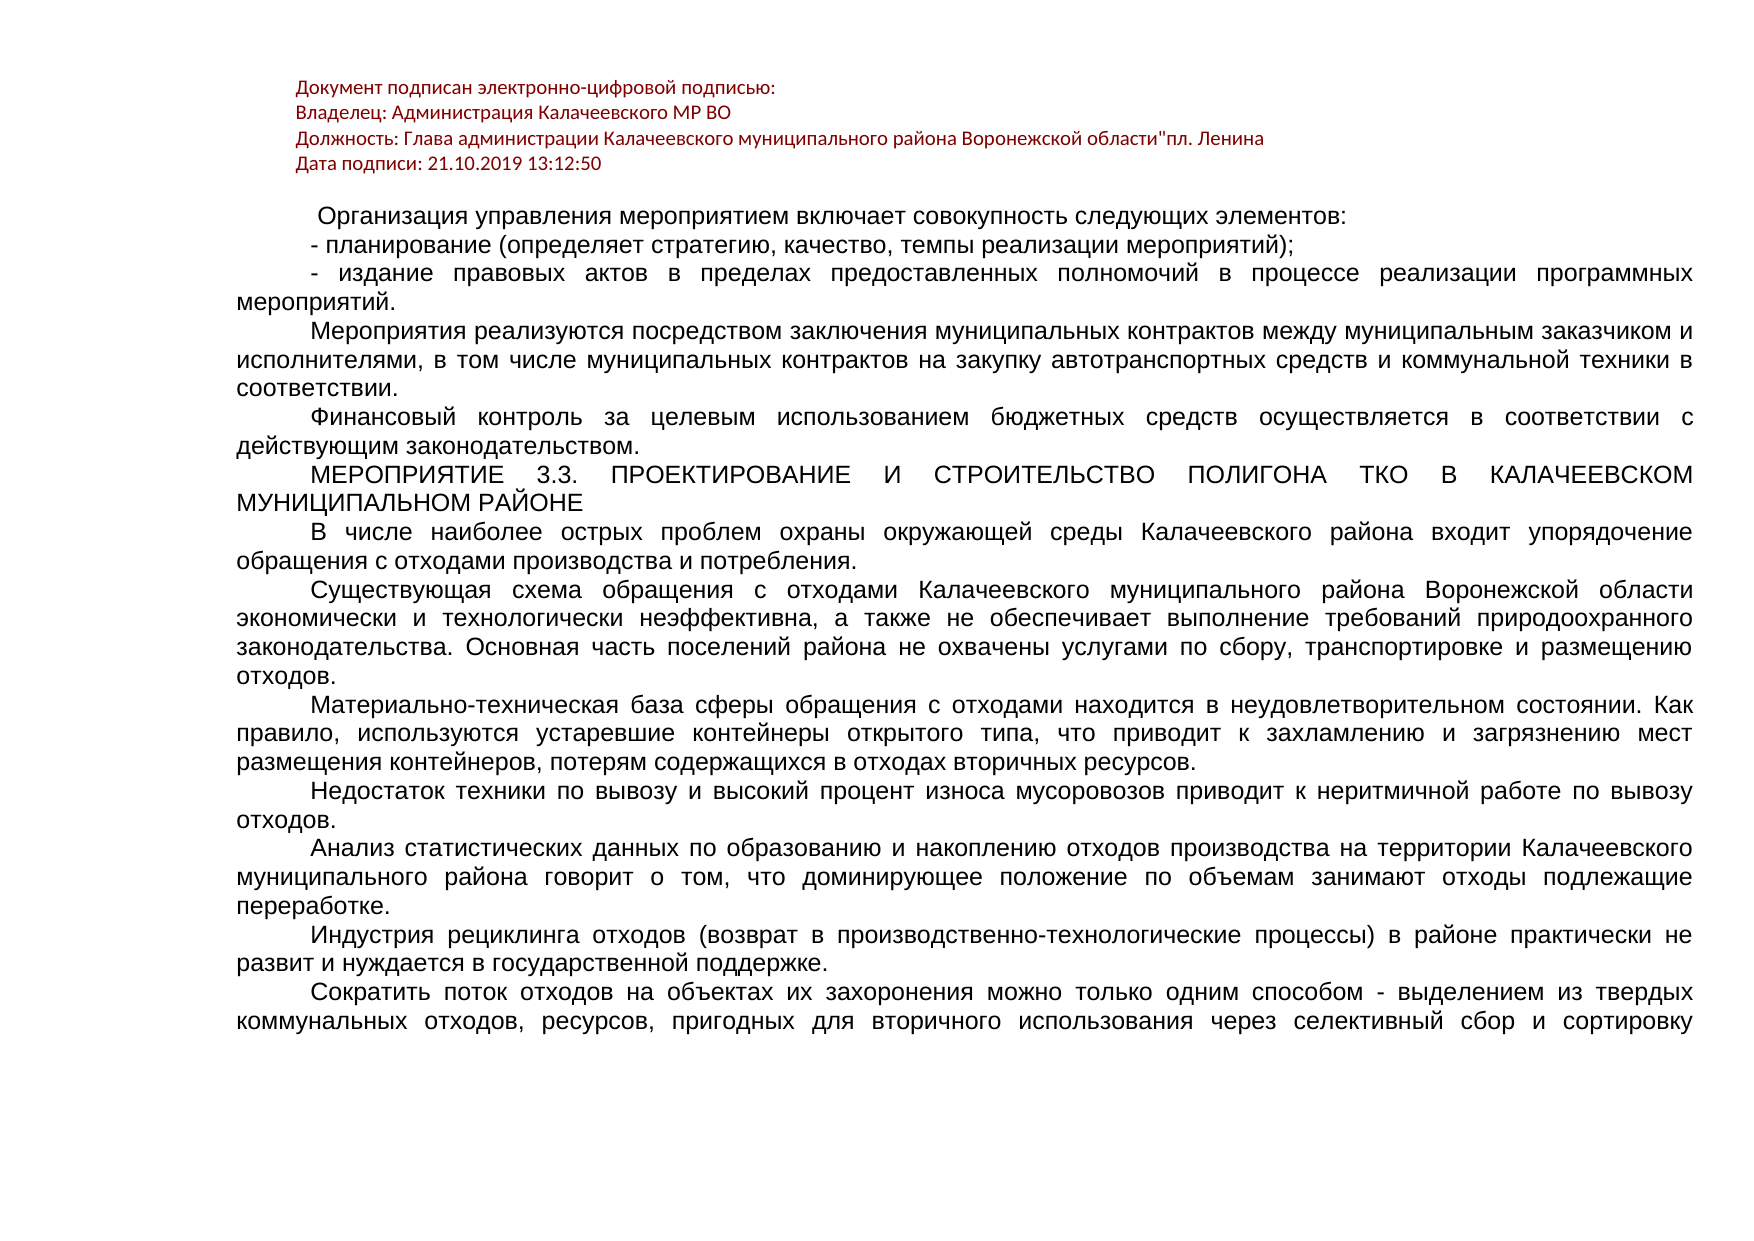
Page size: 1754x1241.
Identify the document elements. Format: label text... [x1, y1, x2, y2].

text Существующая схема обращения с отходами Калачеевского муниципального района Воронежской области экономически и технологически неэффективна, а также не обеспечивает выполнение требований природоохранного законодательства. Основная часть поселений района не охвачены услугами по сбору, транспортировке и размещению отходов. [236, 575, 1695, 690]
text Мероприятия реализуются посредством заключения муниципальных контрактов между муниципальным заказчиком и исполнителями, в том числе муниципальных контрактов на закупку автотранспортных средств и коммунальной техники в соответствии. [236, 316, 1695, 402]
text В числе наиболее острых проблем охраны окружающей среды Калачеевского района входит упорядочение обращения с отходами производства и потребления. [236, 517, 1695, 575]
text Анализ статистических данных по образованию и накоплению отходов производства на территории Калачеевского муниципального района говорит о том, что доминирующее положение по объемам занимают отходы подлежащие переработке. [236, 833, 1695, 920]
text Индустрия рециклинга отходов (возврат в производственно-технологические процессы) в районе практически не развит и нуждается в государственной поддержке. [236, 920, 1695, 977]
text - издание правовых актов в пределах предоставленных полномочий в процессе реализации программных мероприятий. [236, 258, 1695, 316]
text - планирование (определяет стратегию, качество, темпы реализации мероприятий); [236, 230, 1695, 258]
text Финансовый контроль за целевым использованием бюджетных средств осуществляется в соответствии с действующим законодательством. [236, 402, 1695, 460]
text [236, 977, 1695, 1035]
text мероприятие 3.3. проектирование и строительство полигона ТКО в калачеевском муниципальном районе [236, 460, 1695, 517]
text Материально-техническая база сферы обращения с отходами находится в неудовлетворительном состоянии. Как правило, используются устаревшие контейнеры открытого типа, что приводит к захламлению и загрязнению мест размещения контейнеров, потерям содержащихся в отходах вторичных ресурсов. [236, 690, 1695, 776]
text Недостаток техники по вывозу и высокий процент износа мусоровозов приводит к неритмичной работе по вывозу отходов. [236, 776, 1695, 833]
text Организация управления мероприятием включает совокупность следующих элементов: [236, 201, 1695, 230]
